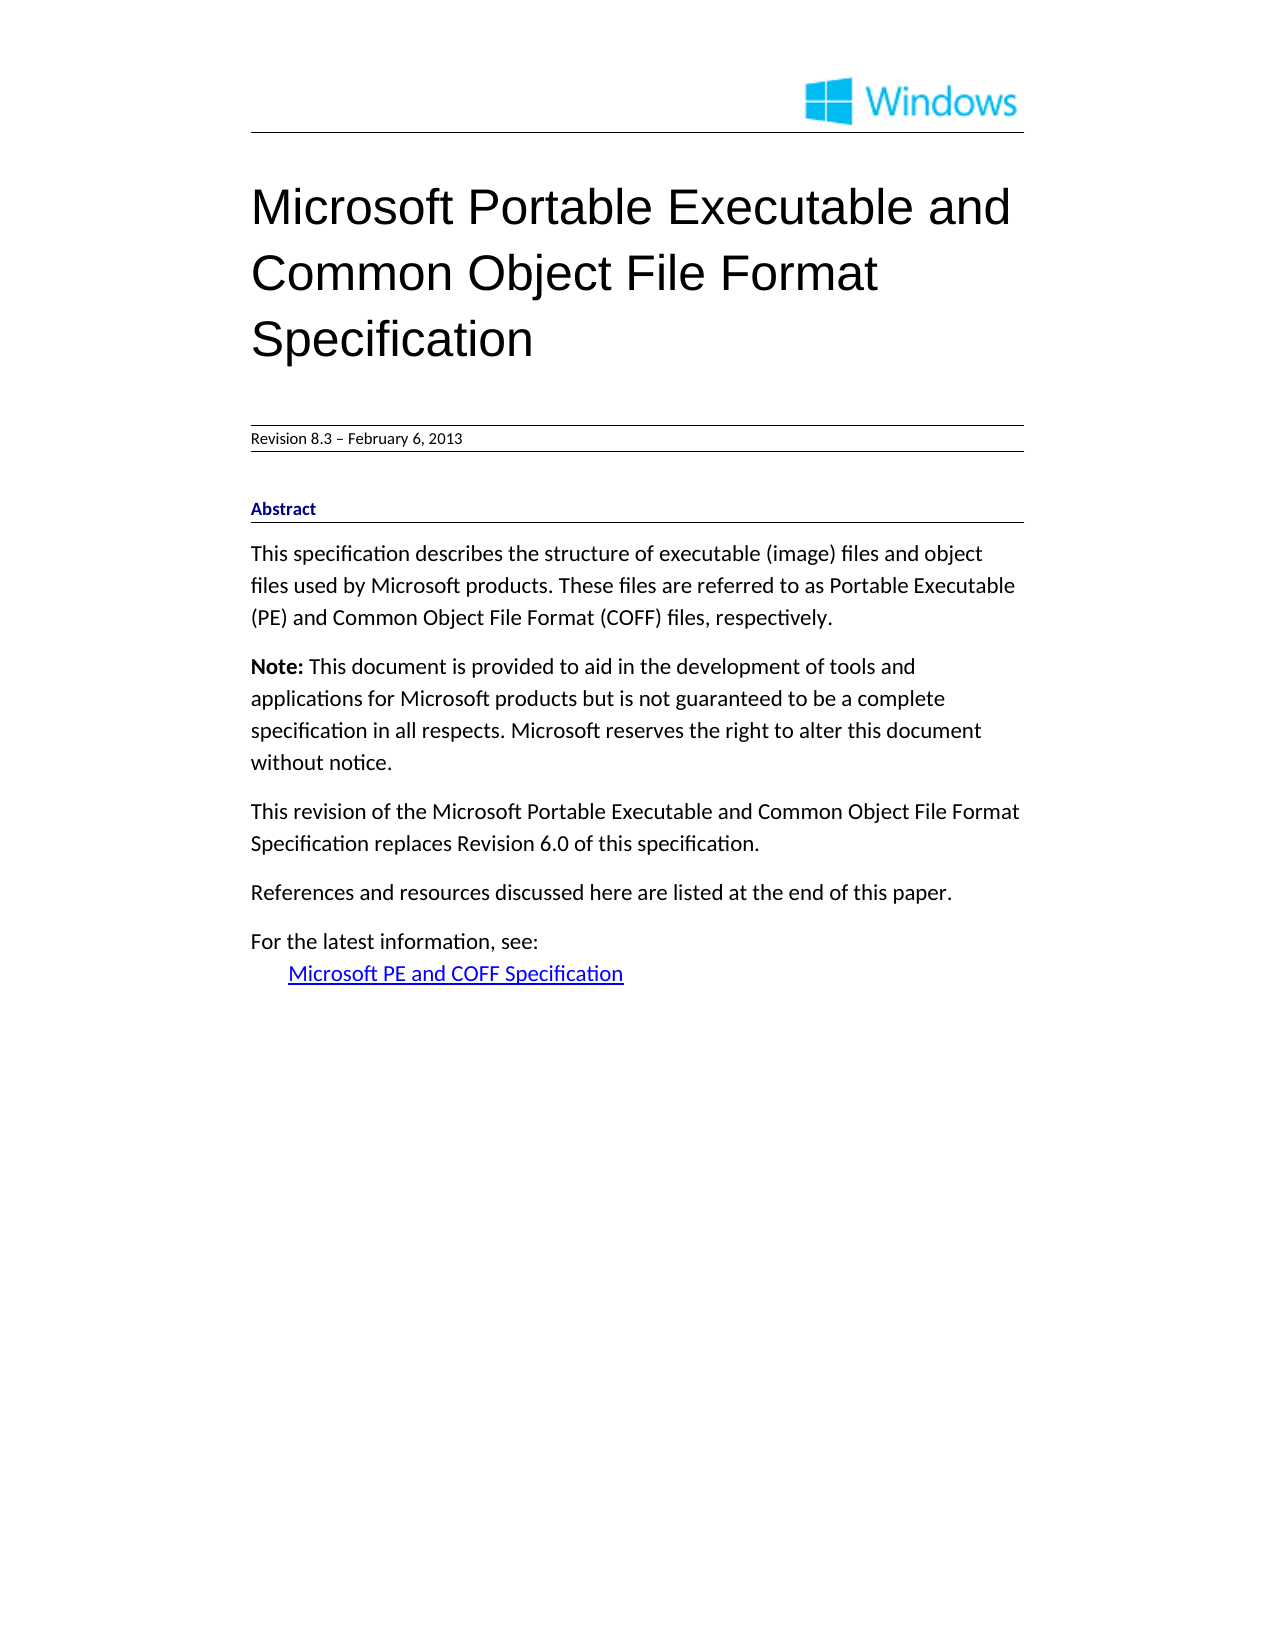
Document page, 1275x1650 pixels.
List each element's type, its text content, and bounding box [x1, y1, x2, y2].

text For the latest information, see: Microsoft PE and COFF Specification [251, 927, 1024, 987]
text This specification describes the structure of executable (image) files and object files used by Microsoft products. These files are referred to as Portable Executable (PE) and Common Object File Format (COFF) files, respectively. [251, 539, 1024, 631]
picture [802, 75, 1025, 130]
text Abstract [251, 497, 1024, 522]
text Revision 8.3 – February 6, 2013 [251, 426, 1024, 451]
title Microsoft Portable Executable and Common Object File Format Specification [251, 177, 1024, 367]
text Note: This document is provided to aid in the development of tools and applications for Microsoft products but is not guaranteed to be a complete specification in all respects. Microsoft reserves the right to alter this document without notice. [251, 652, 1024, 776]
text This revision of the Microsoft Portable Executable and Common Object File Format Specification replaces Revision 6.0 of this specification. [251, 797, 1024, 857]
text References and resources discussed here are listed at the end of this paper. [251, 878, 1024, 906]
